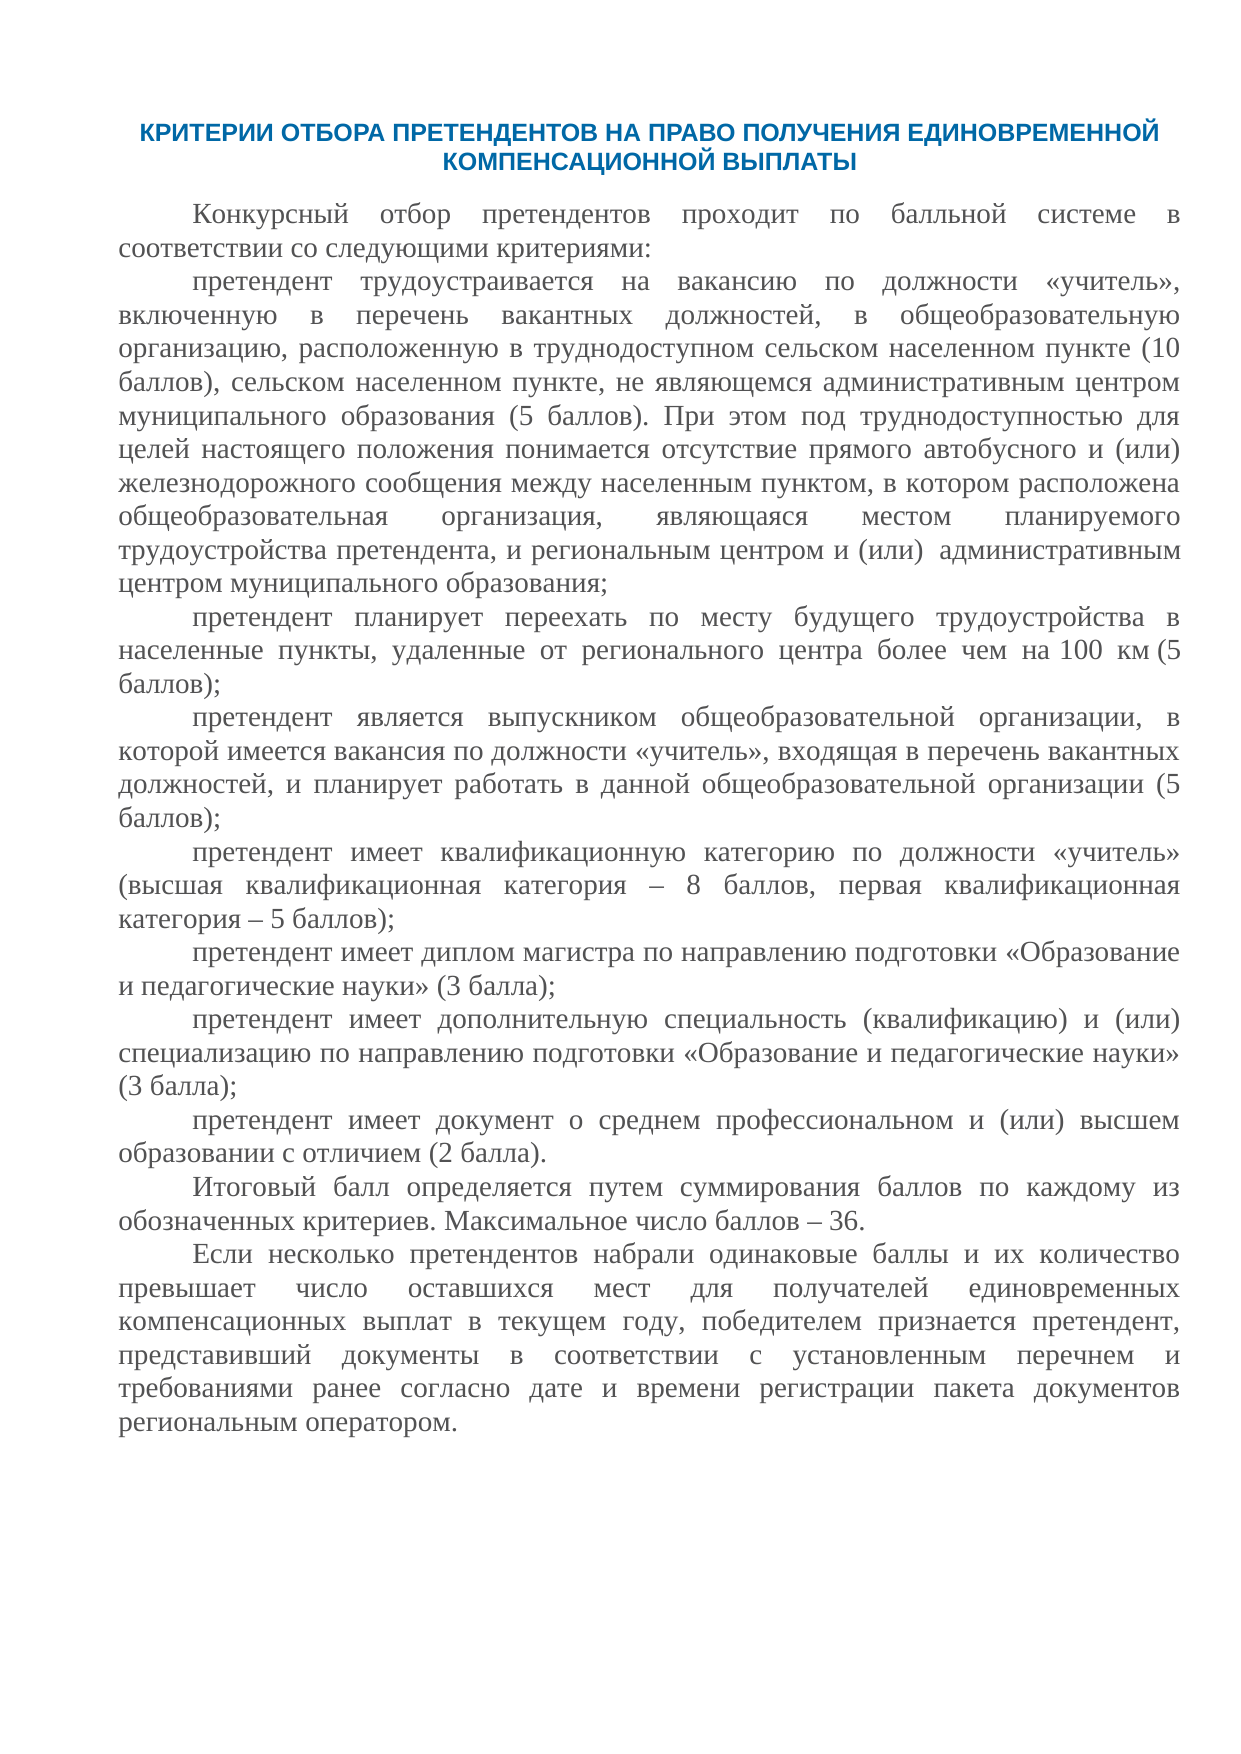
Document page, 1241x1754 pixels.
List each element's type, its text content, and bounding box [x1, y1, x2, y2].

text претендент является выпускником общеобразовательной организации, в которой имеется вакансия по должности «учитель», входящая в перечень вакантных должностей, и планирует работать в данной общеобразовательной организации (5 баллов); [118, 699, 1181, 834]
text претендент имеет дополнительную специальность (квалификацию) и (или) специализацию по направлению подготовки «Образование и педагогические науки» (3 балла); [118, 1001, 1181, 1102]
text Конкурсный отбор претендентов проходит по балльной системе в соответствии со следующими критериями: [118, 196, 1181, 263]
text претендент планирует переехать по месту будущего трудоустройства в населенные пункты, удаленные от регионального центра более чем на 100 км (5 баллов); [118, 599, 1181, 699]
text Итоговый балл определяется путем суммирования баллов по каждому из обозначенных критериев. Максимальное число баллов – 36. [118, 1169, 1181, 1236]
text претендент имеет документ о среднем профессиональном и (или) высшем образовании с отличием (2 балла). [118, 1102, 1181, 1169]
text претендент имеет диплом магистра по направлению подготовки «Образование и педагогические науки» (3 балла); [118, 934, 1181, 1001]
text Если несколько претендентов набрали одинаковые баллы и их количество превышает число оставшихся мест для получателей единовременных компенсационных выплат в текущем году, победителем признается претендент, представивший документы в соответствии с установленным перечнем и требованиями ранее согласно дате и времени регистрации пакета документов региональным оператором. [118, 1236, 1181, 1437]
text КРИТЕРИИ ОТБОРА ПРЕТЕНДЕНТОВ НА ПРАВО ПОЛУЧЕНИЯ ЕДИНОВРЕМЕННОЙ КОМПЕНСАЦИОННОЙ ВЫПЛАТЫ [118, 118, 1181, 176]
text претендент трудоустраивается на вакансию по должности «учитель», включенную в перечень вакантных должностей, в общеобразовательную организацию, расположенную в труднодоступном сельском населенном пункте (10 баллов), сельском населенном пункте, не являющемся административным центром муниципального образования (5 баллов). При этом под труднодоступностью для целей настоящего положения понимается отсутствие прямого автобусного и (или) железнодорожного сообщения между населенным пунктом, в котором расположена общеобразовательная организация, являющаяся местом планируемого трудоустройства претендента, и региональным центром и (или) административным центром муниципального образования; [118, 263, 1181, 599]
text претендент имеет квалификационную категорию по должности «учитель» (высшая квалификационная категория – 8 баллов, первая квалификационная категория – 5 баллов); [118, 834, 1181, 934]
